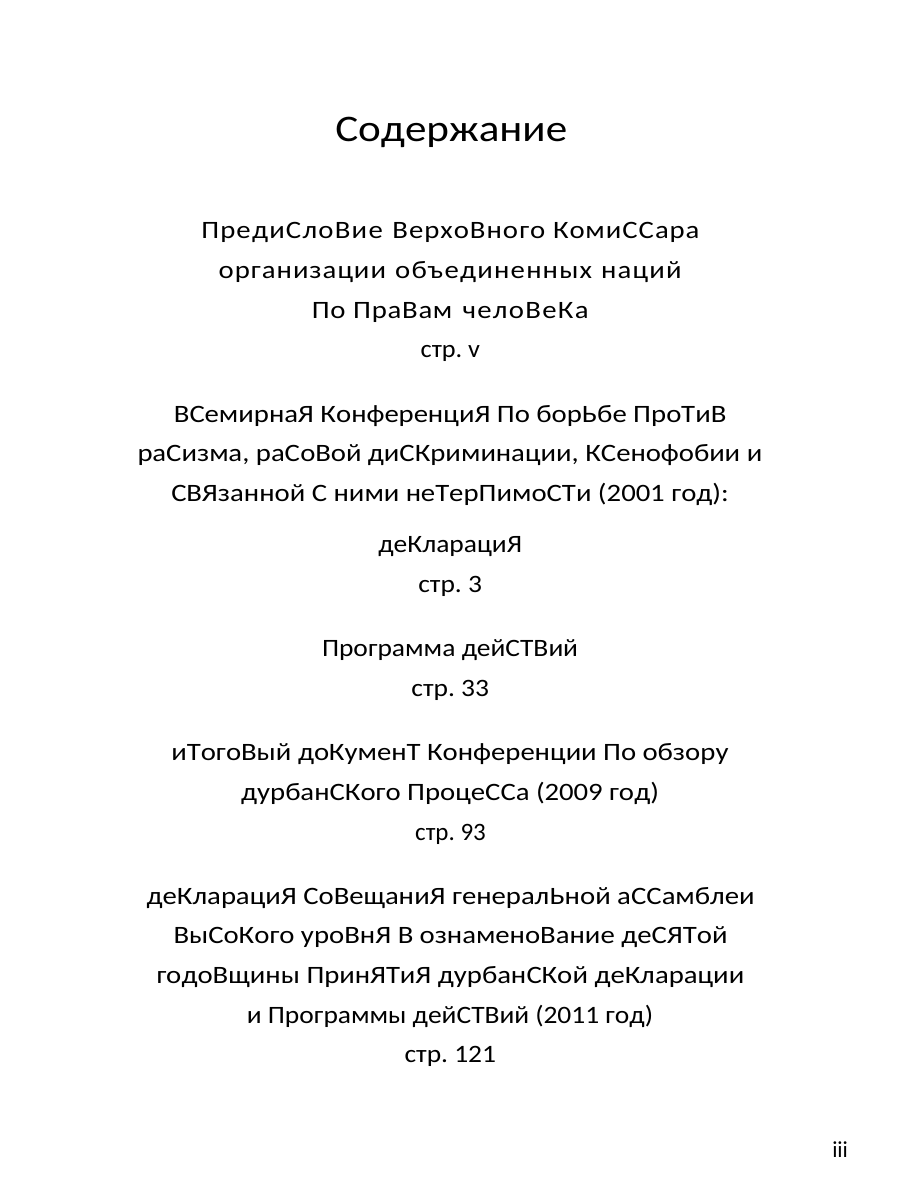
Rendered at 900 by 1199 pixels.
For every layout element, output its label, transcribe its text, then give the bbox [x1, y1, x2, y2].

text деКларациЯ стр. 3 [376, 529, 524, 599]
text и Программы дейСТВий (2011 год) стр. 121 [244, 999, 656, 1069]
text стр. 93 [105, 816, 795, 846]
text ПредиСлоВие ВерхоВного КомиССара организации объединенных наций По ПраВам челоВеКа [200, 215, 700, 324]
text иТогоВый доКуменТ Конференции По обзору дурбанСКого ПроцеССа (2009 год) [105, 737, 795, 807]
subtitle Содержание [107, 105, 795, 151]
text Программа дейСТВий стр. 33 [320, 633, 580, 703]
text деКларациЯ СоВещаниЯ генералЬной аССамблеи ВыСоКого уроВнЯ В ознаменоВание деСЯТой годоВщины ПринЯТиЯ дурбанСКой деКларации [106, 880, 795, 990]
text ВСемирнаЯ КонференциЯ По борЬбе ПроТиВ раСизма, раСоВой диСКриминации, КСенофобии и СВЯзанной С ними неТерПимоСТи (2001 год): [128, 398, 772, 507]
text стр. v [105, 333, 795, 364]
